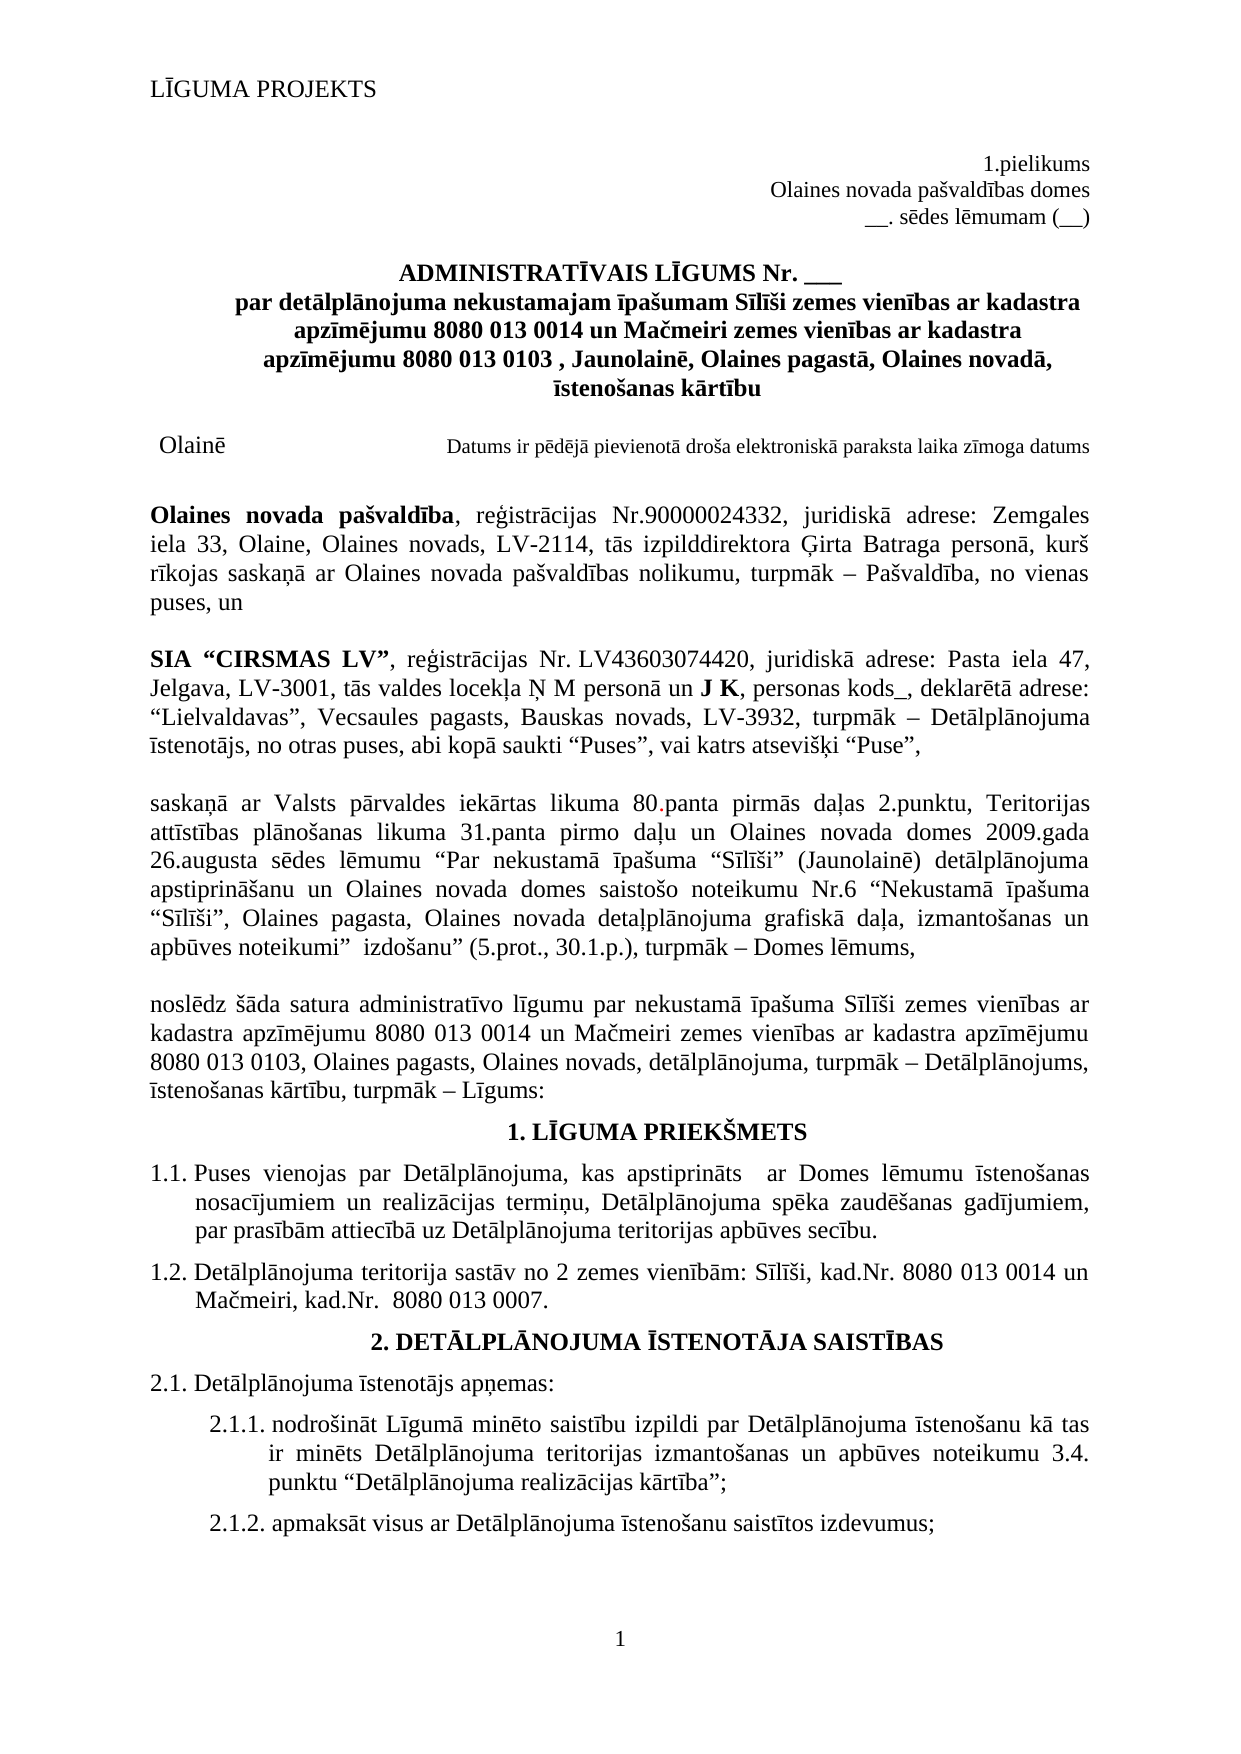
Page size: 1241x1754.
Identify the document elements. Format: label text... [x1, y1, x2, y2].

text ADMINISTRATĪVAIS LĪGUMS Nr. ___ [150, 258, 1090, 287]
text nodrošināt Līgumā minēto saistību izpildi par Detālplānojuma īstenošanu kā tas ir minēts Detālplānojuma teritorijas izmantošanas un apbūves noteikumu 3.4. punktu “Detālplānojuma realizācijas kārtība”; [209, 1409, 1090, 1495]
text Olaines novada pašvaldība, reģistrācijas Nr.90000024332, juridiskā adrese: Zemgales iela 33, Olaine, Olaines novads, LV-2114, tās izpilddirektora Ģirta Batraga personā, kurš rīkojas saskaņā ar Olaines novada pašvaldības nolikumu, turpmāk – Pašvaldība, no vienas puses, un [150, 500, 1090, 615]
text Detālplānojuma īstenotājs apņemas: [150, 1368, 1090, 1397]
text Olainē Datums ir pēdējā pievienotā droša elektroniskā paraksta laika zīmoga datums [150, 430, 1090, 459]
text noslēdz šāda satura administratīvo līgumu par nekustamā īpašuma Sīlīši zemes vienības ar kadastra apzīmējumu 8080 013 0014 un Mačmeiri zemes vienības ar kadastra apzīmējumu 8080 013 0103, Olaines pagasts, Olaines novads, detālplānojuma, turpmāk – Detālplānojums, īstenošanas kārtību, turpmāk – Līgums: [150, 989, 1090, 1104]
text DETĀLPLĀNOJUMA ĪSTENOTĀJA SAISTĪBAS [224, 1327, 1090, 1355]
text Puses vienojas par Detālplānojuma, kas apstiprināts ar Domes lēmumu īstenošanas nosacījumiem un realizācijas termiņu, Detālplānojuma spēka zaudēšanas gadījumiem, par prasībām attiecībā uz Detālplānojuma teritorijas apbūves secību. [150, 1158, 1090, 1244]
text __. sēdes lēmumam (__) [150, 203, 1090, 229]
text par detālplānojuma nekustamajam īpašumam Sīlīši zemes vienības ar kadastra apzīmējumu 8080 013 0014 un Mačmeiri zemes vienības ar kadastra apzīmējumu 8080 013 0103 , Jaunolainē, Olaines pagastā, Olaines novadā, īstenošanas kārtību [225, 287, 1090, 402]
text 1.pielikums [150, 150, 1090, 176]
text apmaksāt visus ar Detālplānojuma īstenošanu saistītos izdevumus; [209, 1508, 1090, 1537]
text saskaņā ar Valsts pārvaldes iekārtas likuma 80.panta pirmās daļas 2.punktu, Teritorijas attīstības plānošanas likuma 31.panta pirmo daļu un Olaines novada domes 2009.gada 26.augusta sēdes lēmumu “Par nekustamā īpašuma “Sīlīši” (Jaunolainē) detālplānojuma apstiprināšanu un Olaines novada domes saistošo noteikumu Nr.6 “Nekustamā īpašuma “Sīlīši”, Olaines pagasta, Olaines novada detaļplānojuma grafiskā daļa, izmantošanas un apbūves noteikumi” izdošanu” (5.prot., 30.1.p.), turpmāk – Domes lēmums, [150, 788, 1090, 960]
text SIA “CIRSMAS LV”, reģistrācijas Nr. LV43603074420, juridiskā adrese: Pasta iela 47, Jelgava, LV-3001, tās valdes locekļa Ņ M personā un J K, personas kods_, deklarētā adrese: “Lielvaldavas”, Vecsaules pagasts, Bauskas novads, LV-3932, turpmāk – Detālplānojuma īstenotājs, no otras puses, abi kopā saukti “Puses”, vai katrs atsevišķi “Puse”, [150, 644, 1090, 759]
text Olaines novada pašvaldības domes [150, 176, 1090, 203]
text Detālplānojuma teritorija sastāv no 2 zemes vienībām: Sīlīši, kad.Nr. 8080 013 0014 un Mačmeiri, kad.Nr. 8080 013 0007. [150, 1257, 1090, 1314]
text LĪGUMA PRIEKŠMETS [224, 1117, 1090, 1145]
